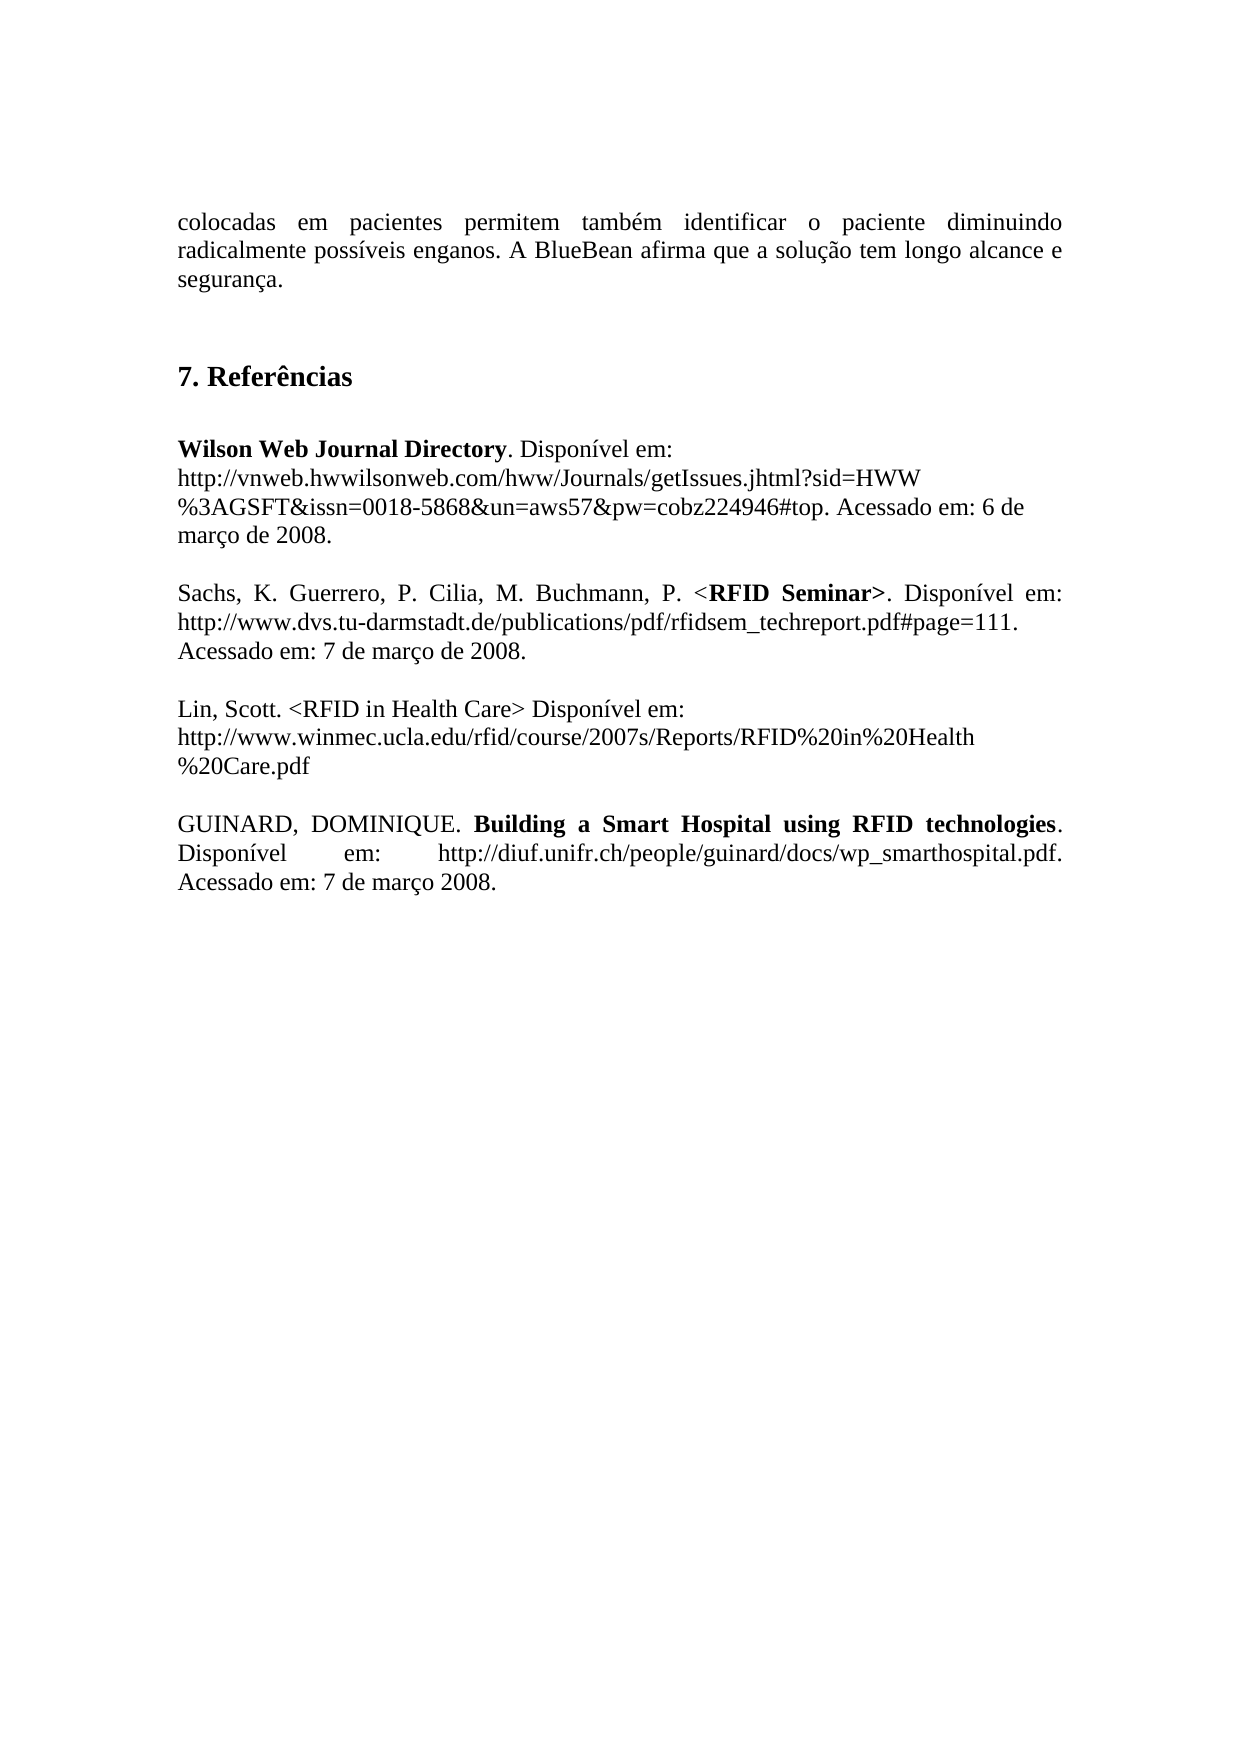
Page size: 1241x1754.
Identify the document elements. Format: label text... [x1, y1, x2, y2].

text Lin, Scott. <RFID in Health Care> Disponível em: http://www.winmec.ucla.edu/rfid/course/2007s/Reports/RFID%20in%20Health%20Care.pdf [177, 694, 1063, 780]
text Sachs, K. Guerrero, P. Cilia, M. Buchmann, P. <RFID Seminar>. Disponível em: http://www.dvs.tu-darmstadt.de/publications/pdf/rfidsem_techreport.pdf#page=111. Acessado em: 7 de março de 2008. [177, 578, 1063, 664]
text Wilson Web Journal Directory. Disponível em: http://vnweb.hwwilsonweb.com/hww/Journals/getIssues.jhtml?sid=HWW%3AGSFT&issn=0018-5868&un=aws57&pw=cobz224946#top. Acessado em: 6 de março de 2008. [177, 434, 1063, 549]
subtitle Referências [177, 359, 1063, 393]
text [177, 207, 1063, 293]
text GUINARD, DOMINIQUE. Building a using RFID technologies. Disponível em: http://diuf.unifr.ch/people/guinard/docs/wp_smarthospital.pdf. Acessado em: 7 de março 2008. [177, 809, 1063, 895]
